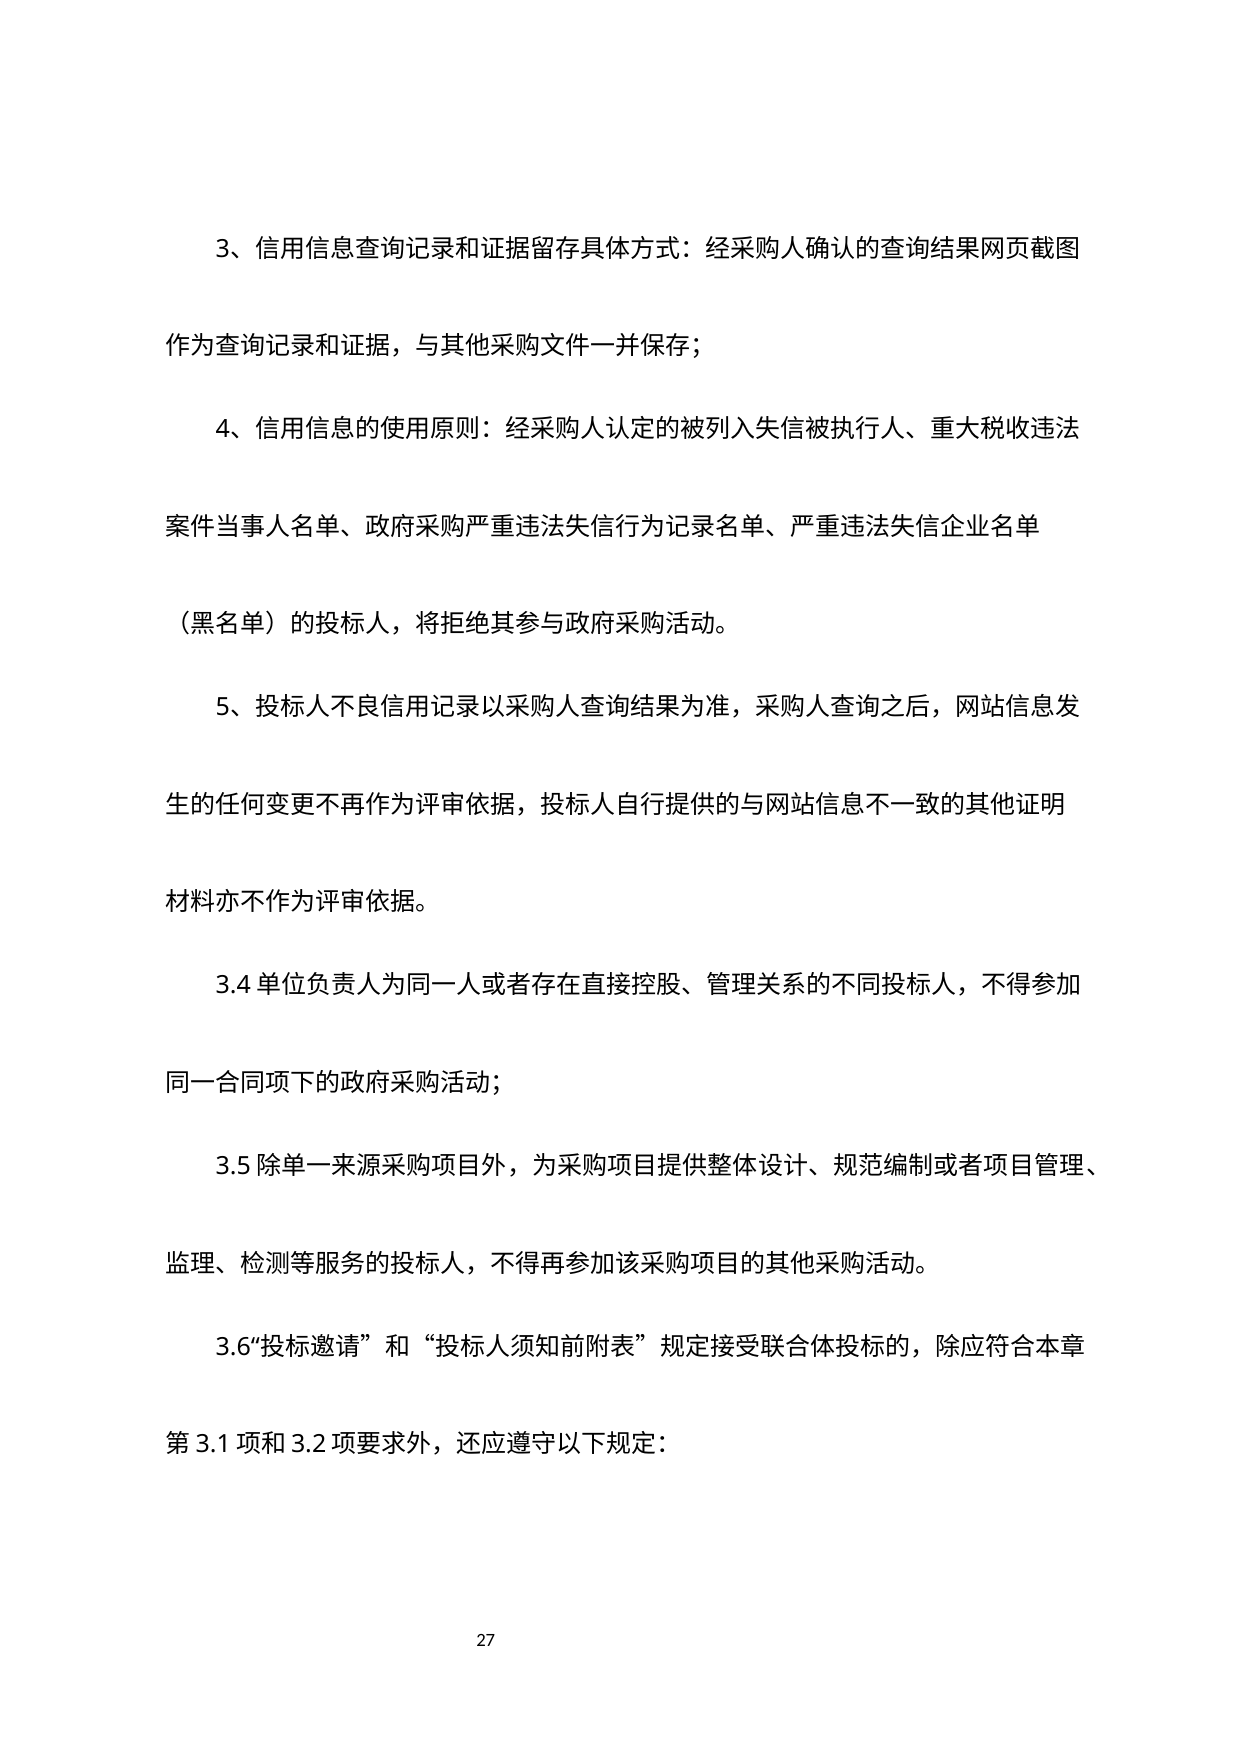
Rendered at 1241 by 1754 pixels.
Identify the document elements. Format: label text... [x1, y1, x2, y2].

text 3.6“投标邀请”和“投标人须知前附表”规定接受联合体投标的，除应符合本章第3.1项和3.2项要求外，还应遵守以下规定： [165, 1312, 1087, 1474]
text 3、信用信息查询记录和证据留存具体方式：经采购人确认的查询结果网页截图作为查询记录和证据，与其他采购文件一并保存； [165, 214, 1087, 376]
text 3.5除单一来源采购项目外，为采购项目提供整体设计、规范编制或者项目管理、监理、检测等服务的投标人，不得再参加该采购项目的其他采购活动。 [165, 1131, 1087, 1294]
text 4、信用信息的使用原则：经采购人认定的被列入失信被执行人、重大税收违法案件当事人名单、政府采购严重违法失信行为记录名单、严重违法失信企业名单（黑名单）的投标人，将拒绝其参与政府采购活动。 [165, 394, 1087, 654]
text 3.4单位负责人为同一人或者存在直接控股、管理关系的不同投标人，不得参加同一合同项下的政府采购活动； [165, 951, 1087, 1113]
text 5、投标人不良信用记录以采购人查询结果为准，采购人查询之后，网站信息发生的任何变更不再作为评审依据，投标人自行提供的与网站信息不一致的其他证明材料亦不作为评审依据。 [165, 672, 1087, 932]
